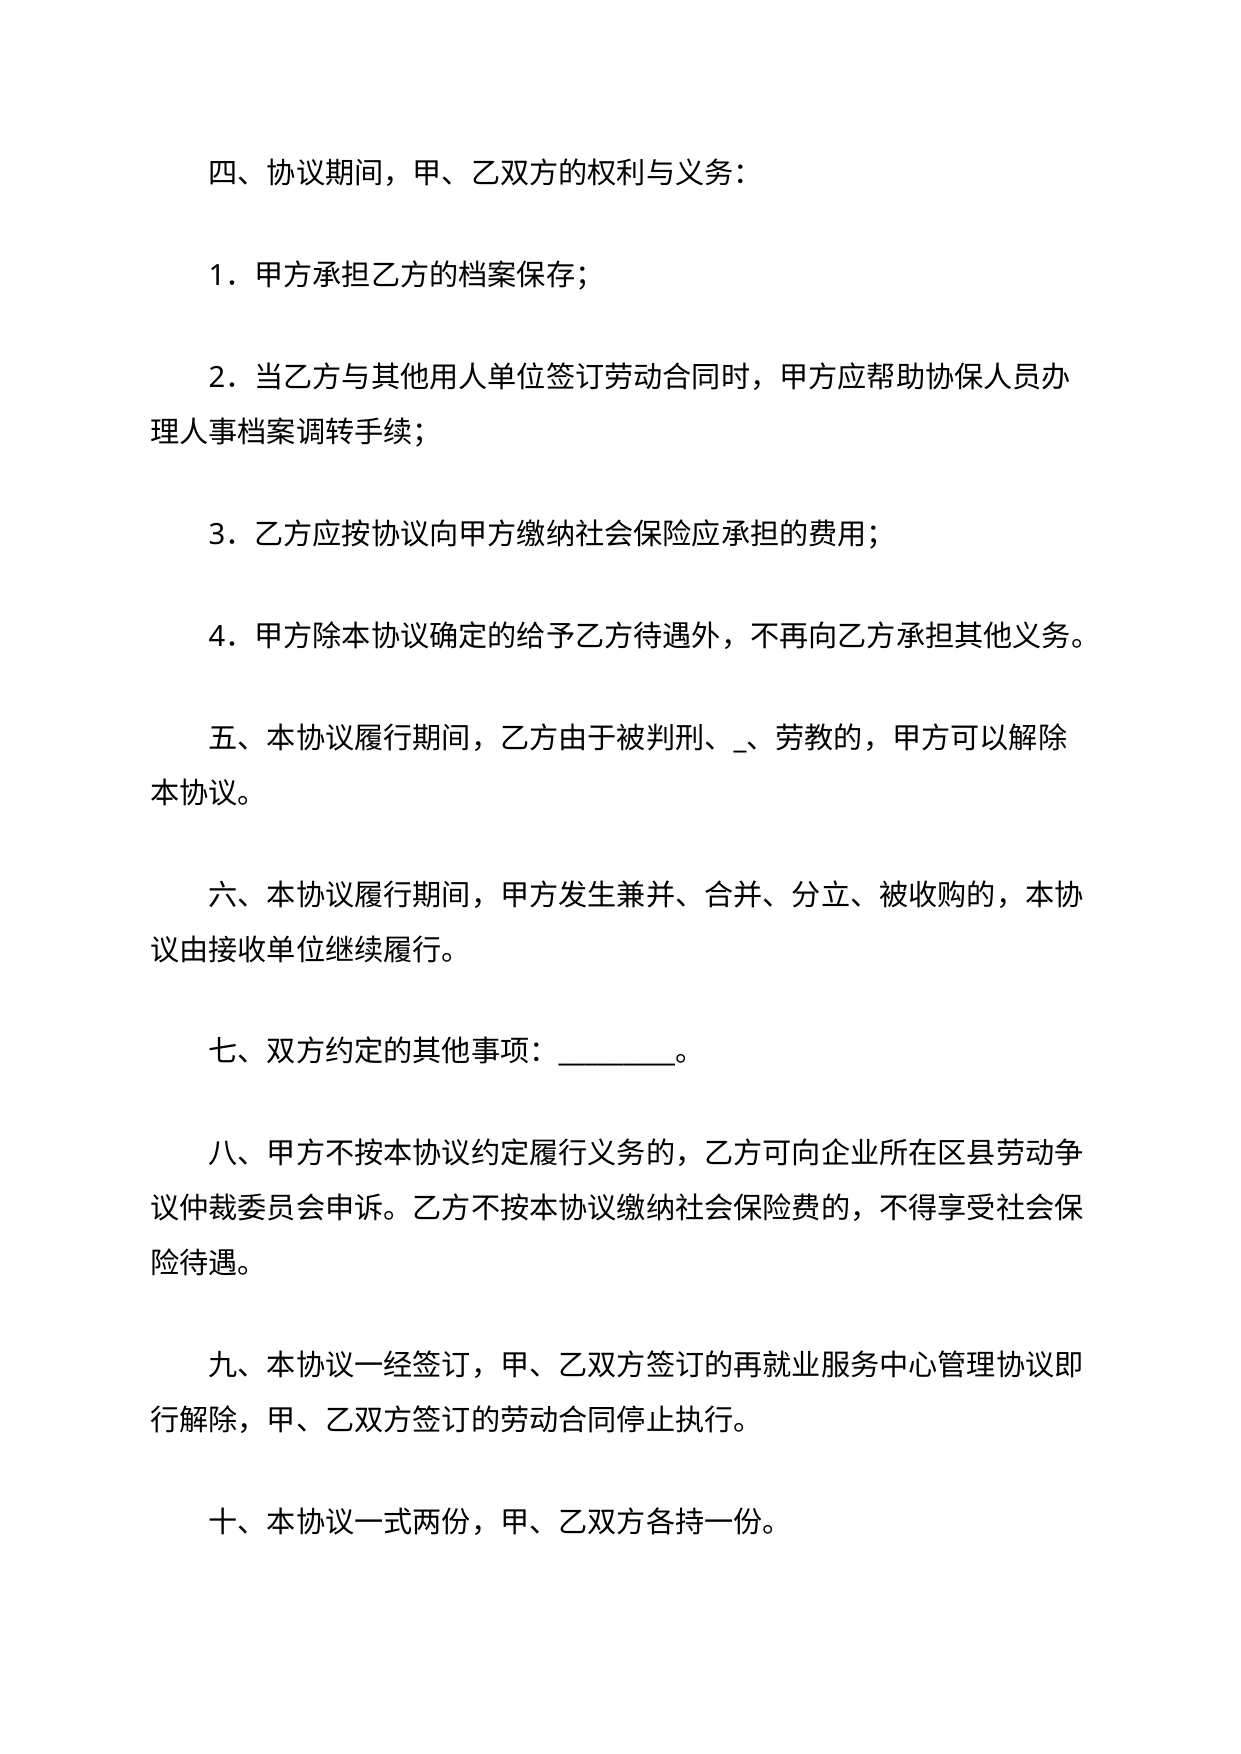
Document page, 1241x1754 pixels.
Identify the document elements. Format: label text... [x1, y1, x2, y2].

text 六、本协议履行期间，甲方发生兼并、合并、分立、被收购的，本协议由接收单位继续履行。 [150, 871, 1090, 968]
text 四、协议期间，甲、乙双方的权利与义务： [150, 150, 1090, 192]
text 十、本协议一式两份，甲、乙双方各持一份。 [150, 1498, 1090, 1540]
text 五、本协议履行期间，乙方由于被判刑、_、劳教的，甲方可以解除本协议。 [150, 714, 1090, 812]
text 八、甲方不按本协议约定履行义务的，乙方可向企业所在区县劳动争议仲裁委员会申诉。乙方不按本协议缴纳社会保险费的，不得享受社会保险待遇。 [150, 1130, 1090, 1282]
text 九、本协议一经签订，甲、乙双方签订的再就业服务中心管理协议即行解除，甲、乙双方签订的劳动合同停止执行。 [150, 1341, 1090, 1439]
text 1．甲方承担乙方的档案保存； [150, 252, 1090, 294]
text 4．甲方除本协议确定的给予乙方待遇外，不再向乙方承担其他义务。 [150, 612, 1090, 655]
text 2．当乙方与其他用人单位签订劳动合同时，甲方应帮助协保人员办理人事档案调转手续； [150, 354, 1090, 451]
text 七、双方约定的其他事项：_________。 [150, 1028, 1090, 1070]
text 3．乙方应按协议向甲方缴纳社会保险应承担的费用； [150, 511, 1090, 553]
